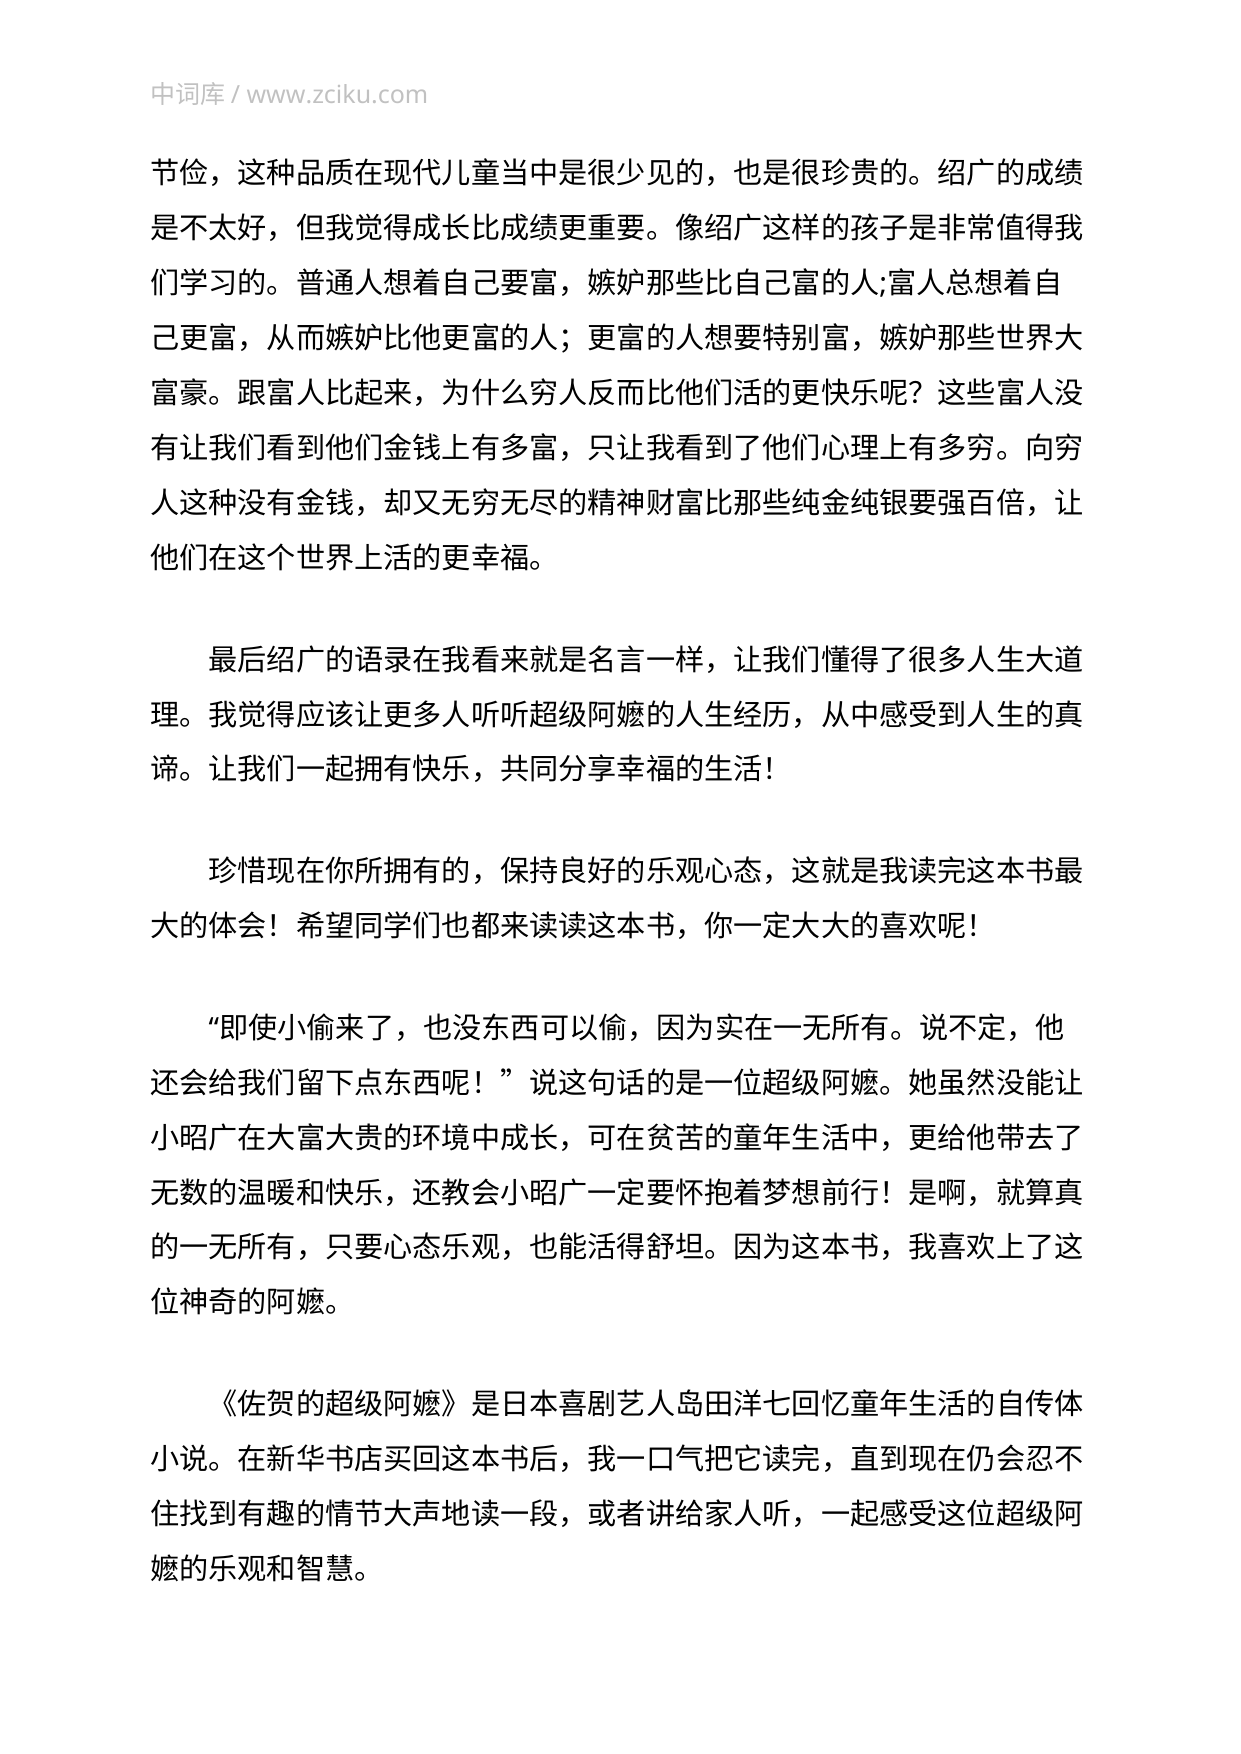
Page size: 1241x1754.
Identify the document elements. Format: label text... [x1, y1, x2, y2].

text 《佐贺的超级阿嬷》是日本喜剧艺人岛田洋七回忆童年生活的自传体小说。在新华书店买回这本书后，我一口气把它读完，直到现在仍会忍不住找到有趣的情节大声地读一段，或者讲给家人听，一起感受这位超级阿嬷的乐观和智慧。 [150, 1381, 1090, 1588]
text “即使小偷来了，也没东西可以偷，因为实在一无所有。说不定，他还会给我们留下点东西呢！”说这句话的是一位超级阿嬷。她虽然没能让小昭广在大富大贵的环境中成长，可在贫苦的童年生活中，更给他带去了无数的温暖和快乐，还教会小昭广一定要怀抱着梦想前行！是啊，就算真的一无所有，只要心态乐观，也能活得舒坦。因为这本书，我喜欢上了这位神奇的阿嬷。 [150, 1004, 1090, 1321]
text 珍惜现在你所拥有的，保持良好的乐观心态，这就是我读完这本书最大的体会！希望同学们也都来读读这本书，你一定大大的喜欢呢！ [150, 848, 1090, 945]
text 最后绍广的语录在我看来就是名言一样，让我们懂得了很多人生大道理。我觉得应该让更多人听听超级阿嬷的人生经历，从中感受到人生的真谛。让我们一起拥有快乐，共同分享幸福的生活！ [150, 636, 1090, 788]
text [150, 150, 1090, 577]
